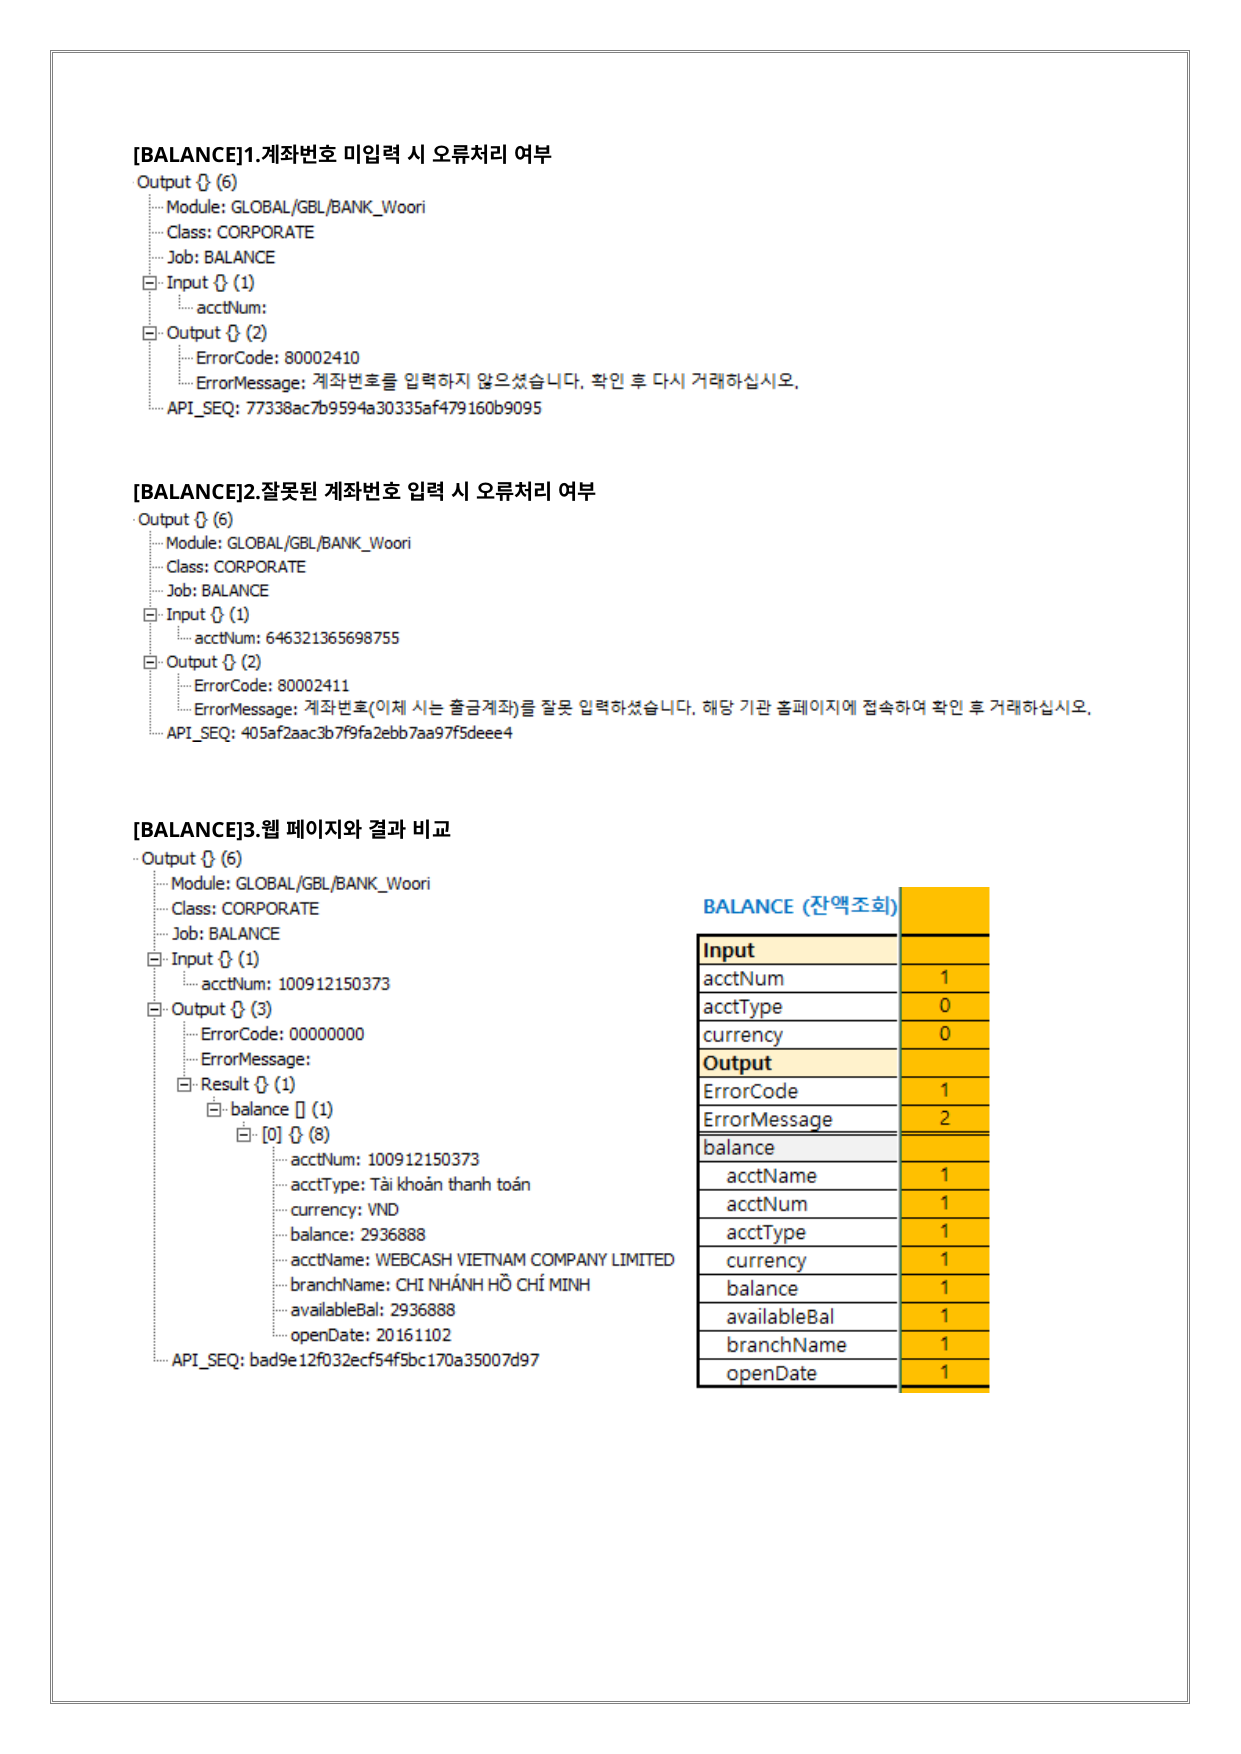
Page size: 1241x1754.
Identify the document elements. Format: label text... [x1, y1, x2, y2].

text [BALANCE]2.잘못된 계좌번호 입력 시 오류처리 여부 [133, 472, 1107, 509]
picture [132, 509, 1108, 742]
text [BALANCE]1.계좌번호 미입력 시 오류처리 여부 [133, 134, 1107, 172]
picture [132, 171, 815, 427]
text [BALANCE]3.웹 페이지와 결과 비교 [133, 809, 1107, 847]
picture [132, 846, 996, 1393]
